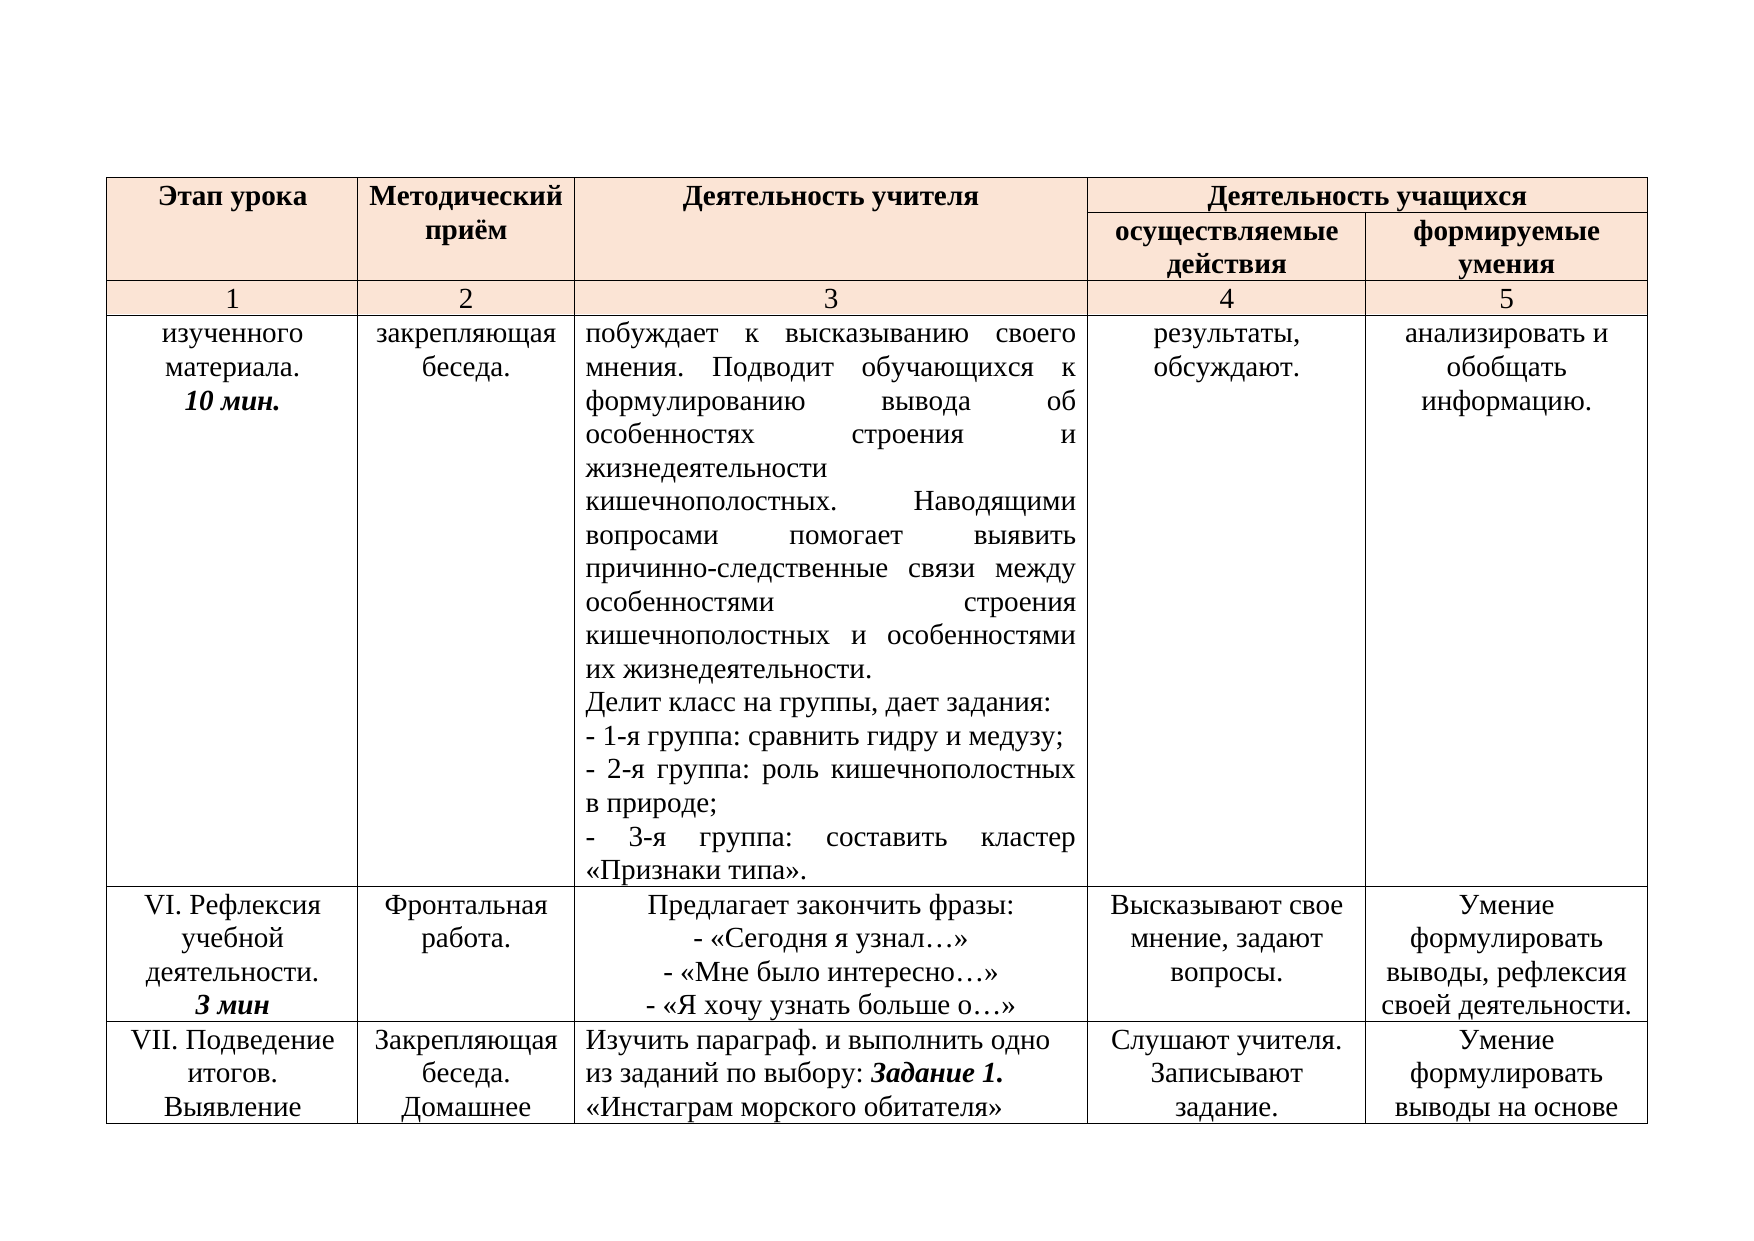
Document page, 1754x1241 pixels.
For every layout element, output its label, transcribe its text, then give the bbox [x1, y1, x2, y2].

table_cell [1088, 316, 1365, 886]
table_header Деятельность учителя [575, 178, 1087, 280]
table_cell 3 [575, 281, 1087, 314]
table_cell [575, 1022, 1087, 1123]
table_cell Умение формулировать выводы, рефлексия своей деятельности. [1366, 887, 1647, 1021]
table_cell Слушают учителя. Записывают задание. [1088, 1022, 1365, 1123]
table_cell Закрепляющая беседа. Домашнее задание. [358, 1022, 574, 1123]
table_cell Фронтальная работа. [358, 887, 574, 1021]
table_cell 1 [107, 281, 357, 314]
table_header Методический приём [358, 178, 574, 280]
table_cell 4 [1088, 281, 1365, 314]
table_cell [107, 316, 357, 886]
table_cell Высказывают свое мнение, задают вопросы. [1088, 887, 1365, 1021]
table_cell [1366, 316, 1647, 886]
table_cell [575, 316, 1087, 886]
table_cell 2 [358, 281, 574, 314]
table_header Деятельность учащихся [1088, 178, 1647, 212]
table_cell формируемые умения [1366, 213, 1647, 280]
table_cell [107, 1022, 357, 1123]
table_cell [1366, 1022, 1647, 1123]
table_header Этап урока [107, 178, 357, 280]
table_cell Предлагает закончить фразы: - «Сегодня я узнал…» - «Мне было интересно…» - «Я хочу узнать больше о…» [575, 887, 1087, 1021]
table_cell 5 [1366, 281, 1647, 314]
table_cell Групповая работа, закрепляющая беседа. [358, 316, 574, 886]
table_cell VI. Рефлексия учебной деятельности. 3 мин [107, 887, 357, 1021]
table_cell осуществляемые действия [1088, 213, 1365, 280]
